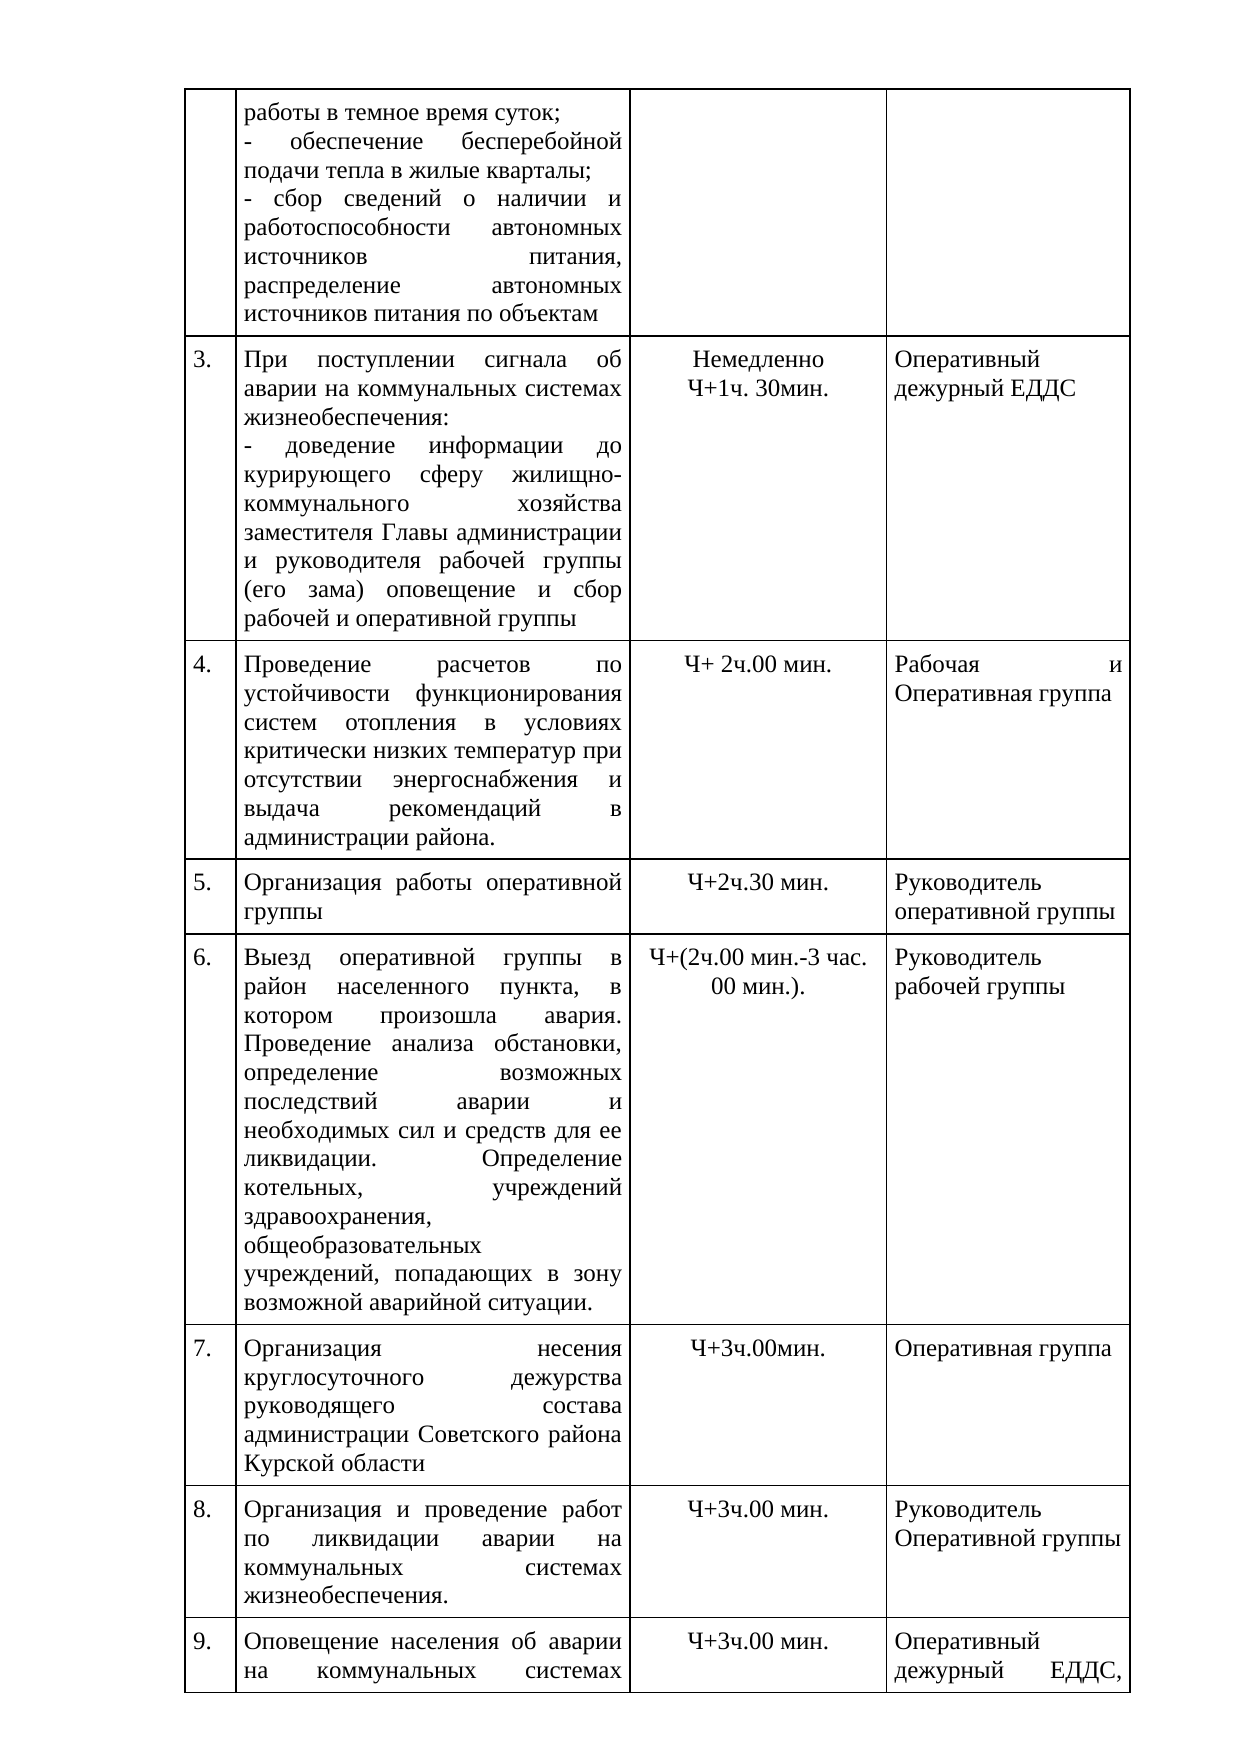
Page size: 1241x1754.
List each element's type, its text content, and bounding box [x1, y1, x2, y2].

table_cell Руководитель оперативной группы [887, 860, 1129, 933]
table_cell 8. [186, 1486, 235, 1617]
table_cell Ч+3ч.00 мин. [631, 1486, 886, 1617]
table_cell 2. [186, 90, 235, 335]
table_cell 9. [186, 1618, 235, 1692]
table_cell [631, 90, 886, 335]
table_cell 4. [186, 641, 235, 858]
table_cell При поступлении сигнала об аварии на коммунальных системах жизнеобеспечения: - доведение информации до курирующего сферу жилищно-коммунального хозяйства заместителя Главы администрации и руководителя рабочей группы (его зама) оповещение и сбор рабочей и оперативной группы [237, 337, 629, 640]
table_cell 6. [186, 935, 235, 1324]
table_cell Рабочая и Оперативная группа [887, 641, 1129, 858]
table_cell Организация и проведение работ по ликвидации аварии на коммунальных системах жизнеобеспечения. [237, 1486, 629, 1617]
table_cell Организация несения круглосуточного дежурства руководящего состава администрации Советского района Курской области [237, 1325, 629, 1485]
table_cell Выезд оперативной группы в район населенного пункта, в котором произошла авария. Проведение анализа обстановки, определение возможных последствий аварии и необходимых сил и средств для ее ликвидации. Определение котельных, учреждений здравоохранения, общеобразовательных учреждений, попадающих в зону возможной аварийной ситуации. [237, 935, 629, 1324]
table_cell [237, 90, 629, 335]
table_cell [237, 1618, 629, 1692]
table_cell 5. [186, 860, 235, 933]
table_cell Руководитель Оперативной группы [887, 1486, 1129, 1617]
table_cell 7. [186, 1325, 235, 1485]
table_cell Организация работы оперативной группы [237, 860, 629, 933]
table_cell Ч+3ч.00мин. [631, 1325, 886, 1485]
table_cell Ч+3ч.00 мин. [631, 1618, 886, 1692]
table_cell Немедленно Ч+1ч. 30мин. [631, 337, 886, 640]
table_cell Ч+(2ч.00 мин.-3 час. 00 мин.). [631, 935, 886, 1324]
table_cell Ч+ 2ч.00 мин. [631, 641, 886, 858]
table_cell Проведение расчетов по устойчивости функционирования систем отопления в условиях критически низких температур при отсутствии энергоснабжения и выдача рекомендаций в администрации района. [237, 641, 629, 858]
table_cell 3. [186, 337, 235, 640]
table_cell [887, 90, 1129, 335]
table_cell Оперативный дежурный ЕДДС [887, 337, 1129, 640]
table_cell Руководитель рабочей группы [887, 935, 1129, 1324]
table_cell Оперативная группа [887, 1325, 1129, 1485]
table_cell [887, 1618, 1129, 1692]
table_cell Ч+2ч.30 мин. [631, 860, 886, 933]
